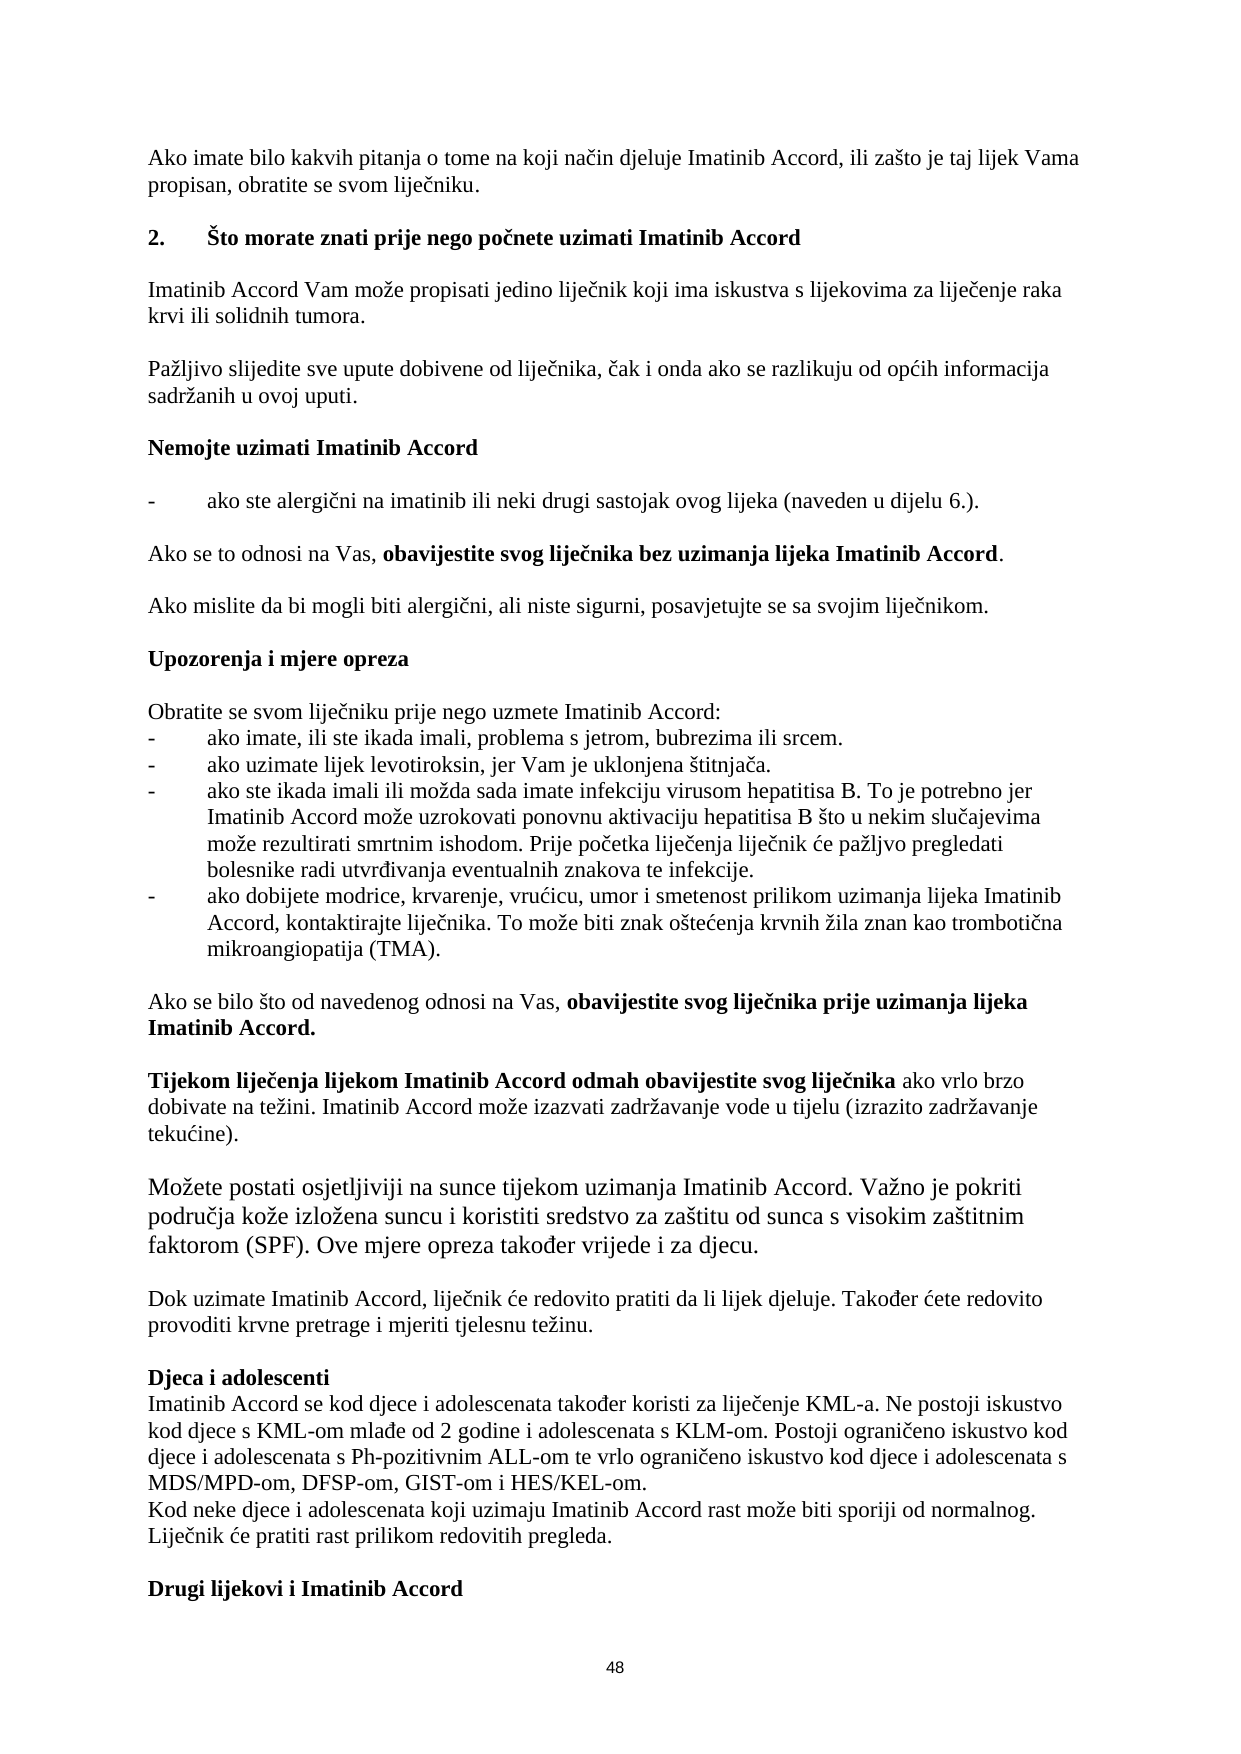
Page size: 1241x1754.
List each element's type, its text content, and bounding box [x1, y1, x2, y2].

text Ako imate bilo kakvih pitanja o tome na koji način djeluje Imatinib Accord, ili zašto je taj lijek Vama propisan, obratite se svom liječniku. [148, 144, 1092, 197]
list Upozorenja i mjere opreza [148, 645, 1093, 672]
text Dok uzimate Imatinib Accord, liječnik će redovito pratiti da li lijek djeluje. Također ćete redovito provoditi krvne pretrage i mjeriti tjelesnu težinu. [148, 1285, 1092, 1338]
list ako dobijete modrice, krvarenje, vrućicu, umor i smetenost prilikom uzimanja lijeka Imatinib Accord, kontaktirajte liječnika. To može biti znak oštećenja krvnih žila znan kao trombotična mikroangiopatija (TMA). [148, 882, 1092, 961]
list Pažljivo slijedite sve upute dobivene od liječnika, čak i onda ako se razlikuju od općih informacija sadržanih u ovoj uputi. [148, 355, 1093, 408]
list ako ste ikada imali ili možda sada imate infekciju virusom hepatitisa B. To je potrebno jer Imatinib Accord može uzrokovati ponovnu aktivaciju hepatitisa B što u nekim slučajevima može rezultirati smrtnim ishodom. Prije početka liječenja liječnik će pažljvo pregledati bolesnike radi utvrđivanja eventualnih znakova te infekcije. [148, 777, 1092, 882]
list Djeca i adolescenti [148, 1364, 1092, 1390]
list Ako se to odnosi na Vas, obavijestite svog liječnika bez uzimanja lijeka Imatinib Accord. [148, 540, 1093, 566]
list - ako uzimate lijek levotiroksin, jer Vam je uklonjena štitnjača. [148, 751, 1092, 777]
list 2. Što morate znati prije nego počnete uzimati Imatinib Accord [148, 223, 1093, 250]
text Možete postati osjetljiviji na sunce tijekom uzimanja Imatinib Accord. Važno je pokriti područja kože izložena suncu i koristiti sredstvo za zaštitu od sunca s visokim zaštitnim faktorom (SPF). Ove mjere opreza također vrijede i za djecu. [148, 1172, 1092, 1258]
list Ako mislite da bi mogli biti alergični, ali niste sigurni, posavjetujte se sa svojim liječnikom. [148, 592, 1093, 619]
list Nemojte uzimati Imatinib Accord [148, 434, 1092, 461]
list - ako ste alergični na imatinib ili neki drugi sastojak ovog lijeka (naveden u dijelu 6.). [148, 487, 1093, 513]
list - ako imate, ili ste ikada imali, problema s jetrom, bubrezima ili srcem. [148, 724, 1092, 751]
list Drugi lijekovi i Imatinib Accord [148, 1575, 1093, 1601]
list Kod neke djece i adolescenata koji uzimaju Imatinib Accord rast može biti sporiji od normalnog. Liječnik će pratiti rast prilikom redovitih pregleda. [148, 1496, 1092, 1548]
list Imatinib Accord se kod djece i adolescenata također koristi za liječenje KML-a. Ne postoji iskustvo kod djece s KML-om mlađe od 2 godine i adolescenata s KLM-om. Postoji ograničeno iskustvo kod djece i adolescenata s Ph-pozitivnim ALL-om te vrlo ograničeno iskustvo kod djece i adolescenata s MDS/MPD-om, DFSP-om, GIST-om i HES/KEL-om. [148, 1390, 1092, 1496]
text Tijekom liječenja lijekom Imatinib Accord odmah obavijestite svog liječnika ako vrlo brzo dobivate na težini. Imatinib Accord može izazvati zadržavanje vode u tijelu (izrazito zadržavanje tekućine). [148, 1067, 1092, 1146]
text Ako se bilo što od navedenog odnosi na Vas, obavijestite svog liječnika prije uzimanja lijeka Imatinib Accord. [148, 988, 1092, 1041]
list Obratite se svom liječniku prije nego uzmete Imatinib Accord: [148, 698, 1093, 724]
text Imatinib Accord Vam može propisati jedino liječnik koji ima iskustva s lijekovima za liječenje raka krvi ili solidnih tumora. [148, 276, 1092, 329]
